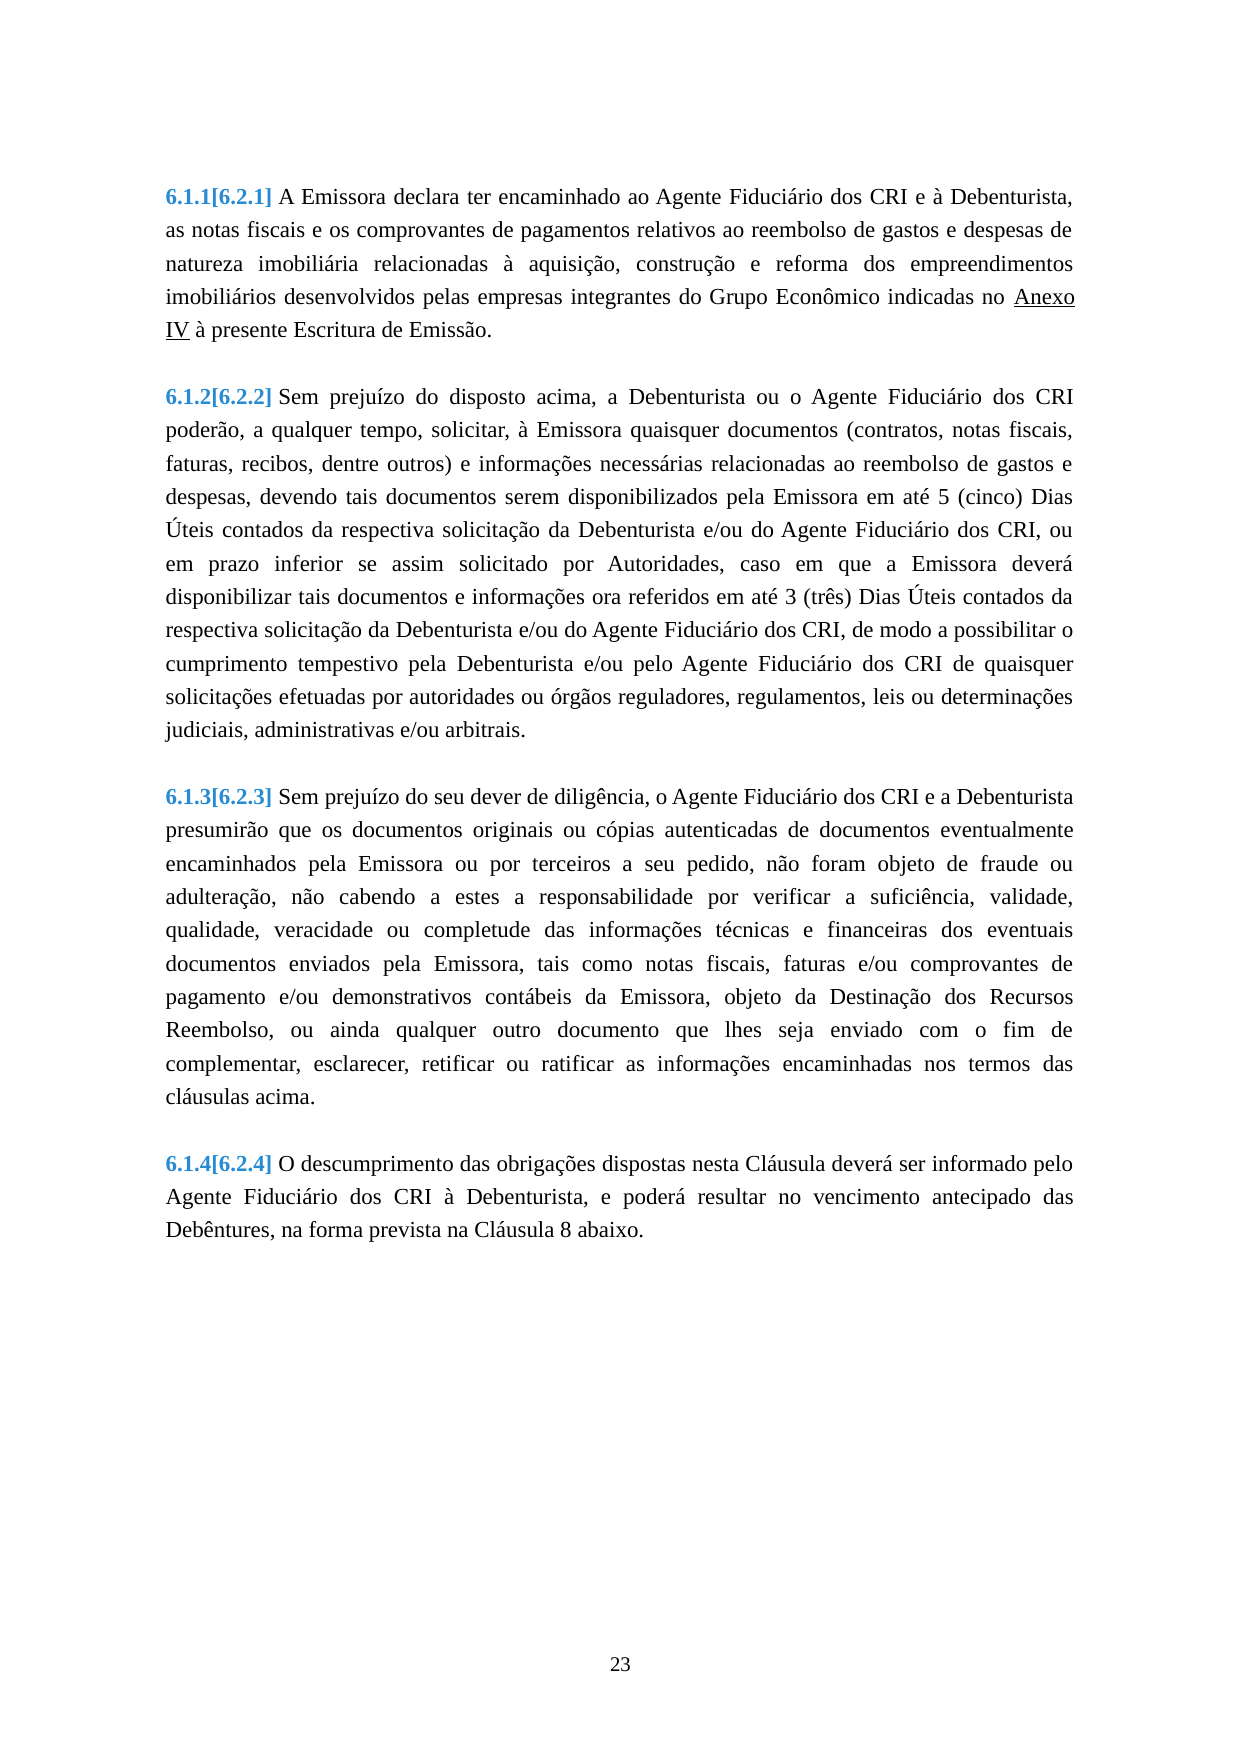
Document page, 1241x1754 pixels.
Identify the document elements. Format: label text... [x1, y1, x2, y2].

subtitle Sem prejuízo do seu dever de diligência, o Agente Fiduciário dos CRI e a Debenturista presumirão que os documentos originais ou cópias autenticadas de documentos eventualmente encaminhados pela Emissora ou por terceiros a seu pedido, não foram objeto de fraude ou adulteração, não cabendo a estes a responsabilidade por verificar a suficiência, validade, qualidade, veracidade ou completude das informações técnicas e financeiras dos eventuais documentos enviados pela Emissora, tais como notas fiscais, faturas e/ou comprovantes de pagamento e/ou demonstrativos contábeis da Emissora, objeto da Destinação dos Recursos Reembolso, ou ainda qualquer outro documento que lhes seja enviado com o fim de complementar, esclarecer, retificar ou ratificar as informações encaminhadas nos termos das cláusulas acima. [165, 778, 1075, 1111]
subtitle Sem prejuízo do disposto acima, a Debenturista ou o Agente Fiduciário dos CRI poderão, a qualquer tempo, solicitar, à Emissora quaisquer documentos (contratos, notas fiscais, faturas, recibos, dentre outros) e informações necessárias relacionadas ao reembolso de gastos e despesas, devendo tais documentos serem disponibilizados pela Emissora em até 5 (cinco) Dias Úteis contados da respectiva solicitação da Debenturista e/ou do Agente Fiduciário dos CRI, ou em prazo inferior se assim solicitado por Autoridades, caso em que a Emissora deverá disponibilizar tais documentos e informações ora referidos em até 3 (três) Dias Úteis contados da respectiva solicitação da Debenturista e/ou do Agente Fiduciário dos CRI, de modo a possibilitar o cumprimento tempestivo pela Debenturista e/ou pelo Agente Fiduciário dos CRI de quaisquer solicitações efetuadas por autoridades ou órgãos reguladores, regulamentos, leis ou determinações judiciais, administrativas e/ou arbitrais. [165, 378, 1075, 744]
subtitle O descumprimento das obrigações dispostas nesta Cláusula deverá ser informado pelo Agente Fiduciário dos CRI à Debenturista, e poderá resultar no vencimento antecipado das Debêntures, na forma prevista na Cláusula 8 abaixo. [165, 1144, 1075, 1244]
subtitle A Emissora declara ter encaminhado ao Agente Fiduciário dos CRI e à Debenturista, as notas fiscais e os comprovantes de pagamentos relativos ao reembolso de gastos e despesas de natureza imobiliária relacionadas à aquisição, construção e reforma dos empreendimentos imobiliários desenvolvidos pelas empresas integrantes do Grupo Econômico indicadas no Anexo IV à presente Escritura de Emissão. [165, 178, 1075, 344]
